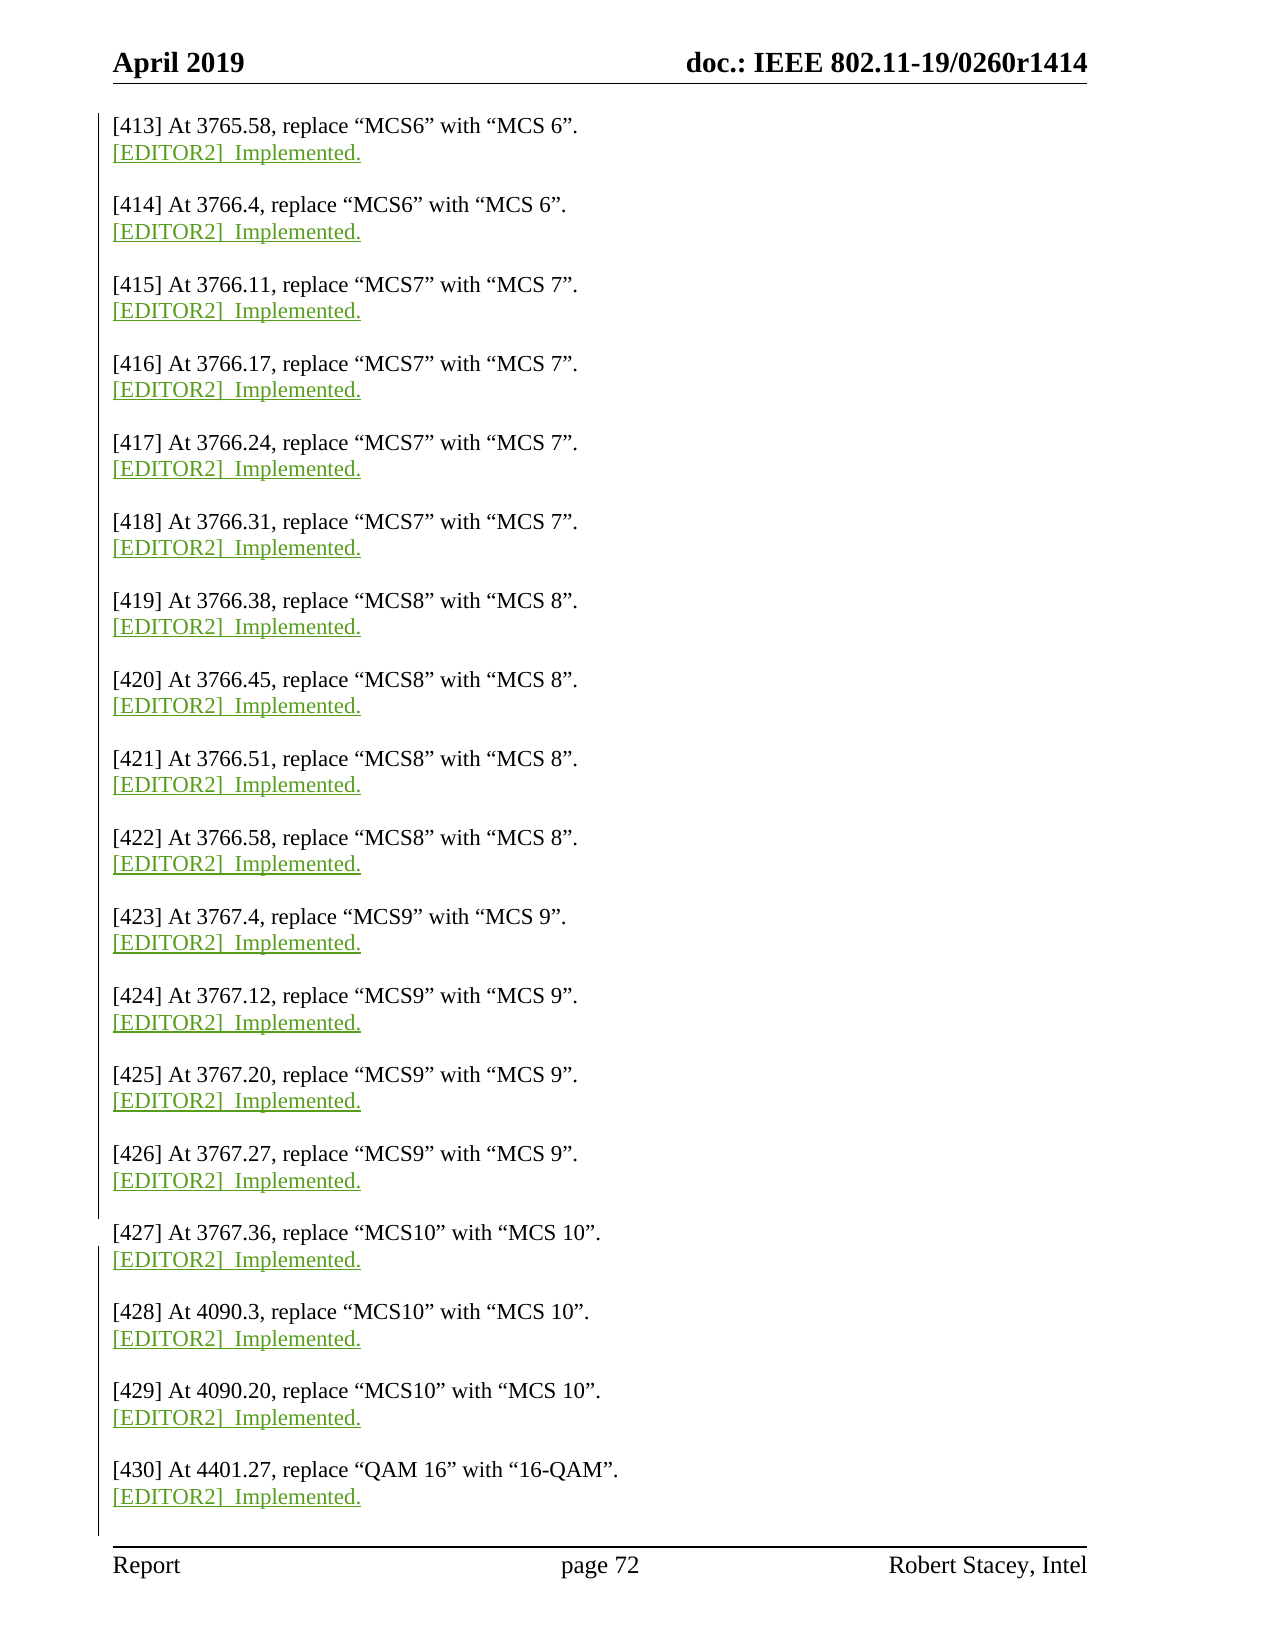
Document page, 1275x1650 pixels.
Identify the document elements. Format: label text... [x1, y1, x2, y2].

text [420] At 3766.45, replace “MCS8” with “MCS 8”. [112, 666, 1087, 692]
text [419] At 3766.38, replace “MCS8” with “MCS 8”. [112, 587, 1087, 613]
text [418] At 3766.31, replace “MCS7” with “MCS 7”. [112, 508, 1087, 534]
text [423] At 3767.4, replace “MCS9” with “MCS 9”. [112, 903, 1087, 929]
text [417] At 3766.24, replace “MCS7” with “MCS 7”. [112, 429, 1087, 455]
text [415] At 3766.11, replace “MCS7” with “MCS 7”. [112, 271, 1087, 297]
text [422] At 3766.58, replace “MCS8” with “MCS 8”. [112, 824, 1087, 850]
text [421] At 3766.51, replace “MCS8” with “MCS 8”. [112, 745, 1087, 771]
text [413] At 3765.58, replace “MCS6” with “MCS 6”. [112, 112, 1087, 139]
text [416] At 3766.17, replace “MCS7” with “MCS 7”. [112, 350, 1087, 376]
text [414] At 3766.4, replace “MCS6” with “MCS 6”. [112, 192, 1087, 218]
text [425] At 3767.20, replace “MCS9” with “MCS 9”. [112, 1061, 1087, 1088]
text [428] At 4090.3, replace “MCS10” with “MCS 10”. [112, 1298, 1087, 1325]
text [429] At 4090.20, replace “MCS10” with “MCS 10”. [112, 1377, 1087, 1404]
text [427] At 3767.36, replace “MCS10” with “MCS 10”. [112, 1219, 1087, 1246]
text [424] At 3767.12, replace “MCS9” with “MCS 9”. [112, 982, 1087, 1008]
text [430] At 4401.27, replace “QAM 16” with “16-QAM”. [112, 1457, 1087, 1483]
text [426] At 3767.27, replace “MCS9” with “MCS 9”. [112, 1140, 1087, 1167]
